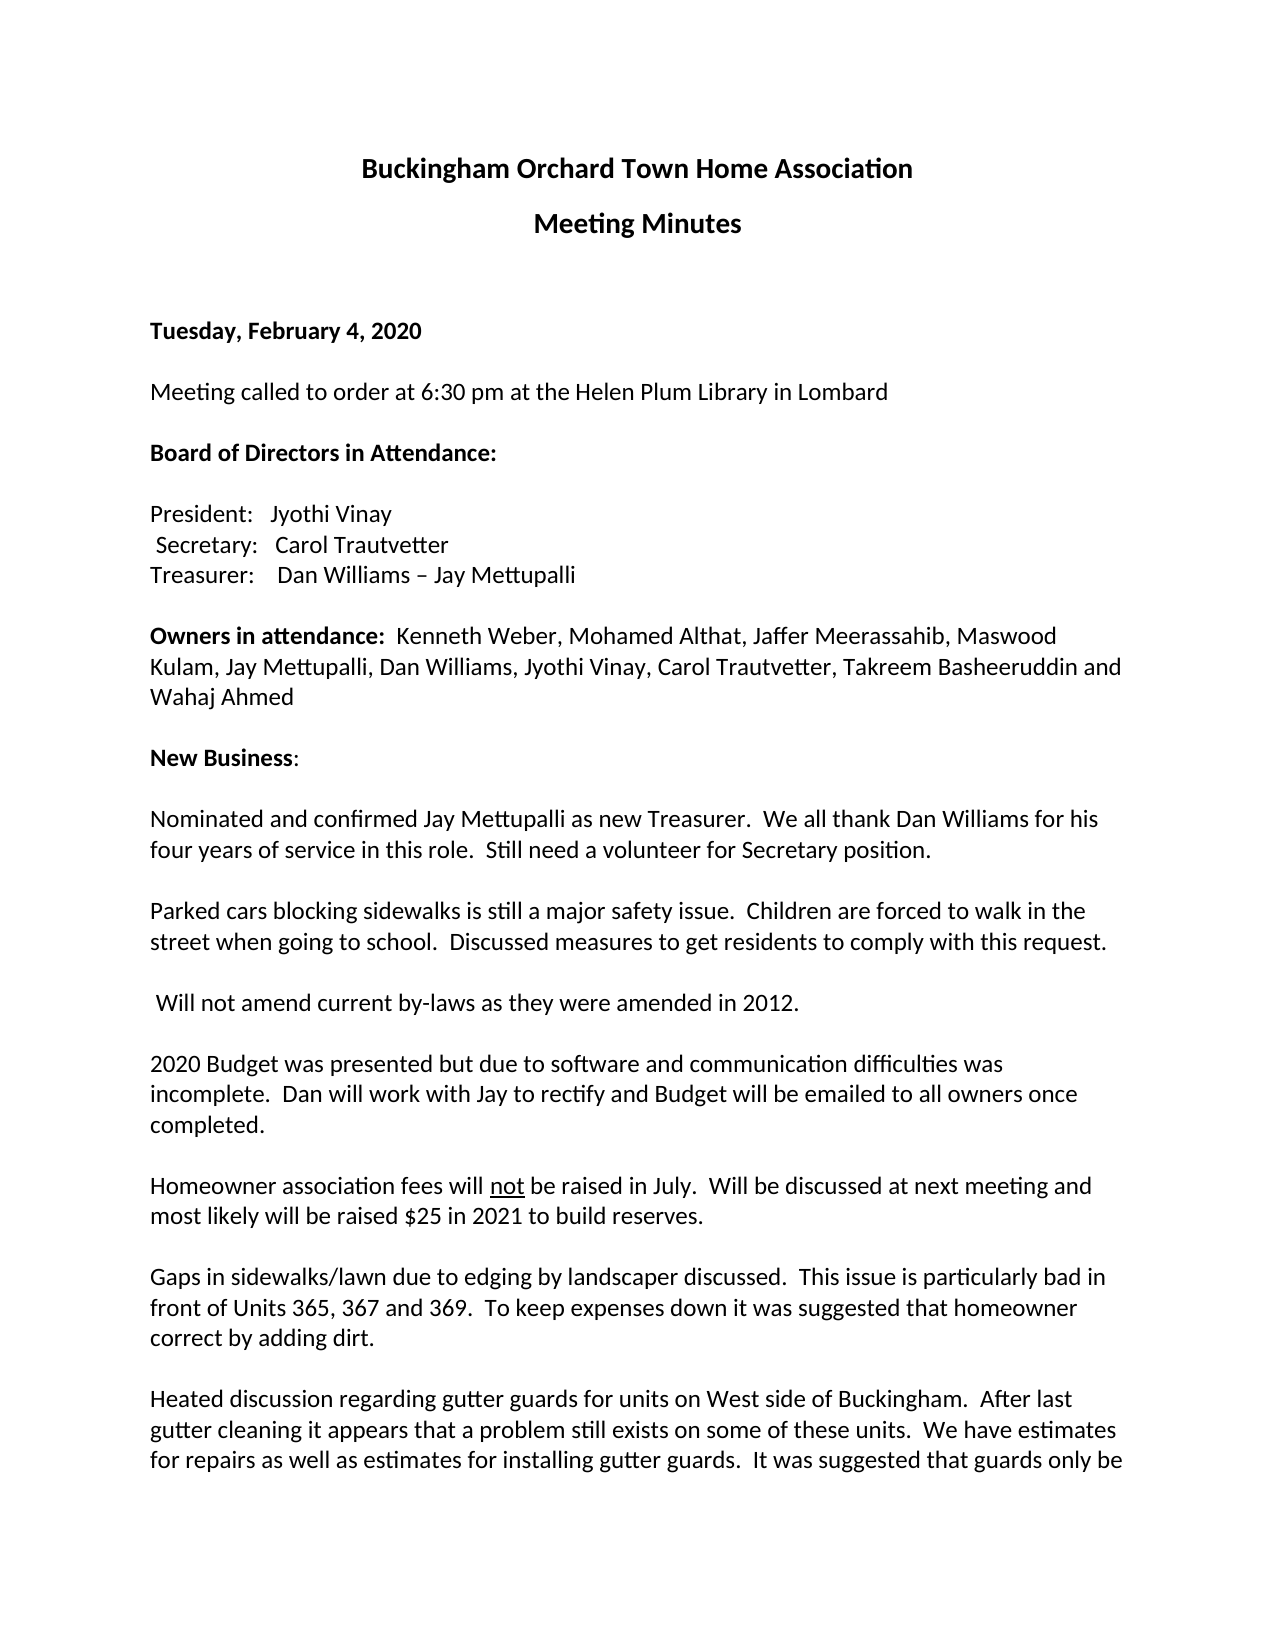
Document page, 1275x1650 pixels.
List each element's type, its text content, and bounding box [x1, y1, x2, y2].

text President: Jyothi Vinay [150, 498, 1125, 529]
text Gaps in sidewalks/lawn due to edging by landscaper discussed. This issue is particularly bad in front of Units 365, 367 and 369. To keep expenses down it was suggested that homeowner correct by adding dirt. [150, 1261, 1125, 1353]
text Secretary: Carol Trautvetter [150, 529, 1125, 559]
text Board of Directors in Attendance: [150, 437, 1125, 468]
text Buckingham Orchard Town Home Association [150, 150, 1125, 186]
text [150, 1383, 1125, 1475]
text 2020 Budget was presented but due to software and communication difficulties was incomplete. Dan will work with Jay to rectify and Budget will be emailed to all owners once completed. [150, 1048, 1125, 1139]
text Treasurer: Dan Williams – Jay Mettupalli [150, 559, 1125, 590]
text Meeting Minutes [150, 205, 1125, 241]
text Meeting called to order at 6:30 pm at the Helen Plum Library in Lombard [150, 376, 1125, 407]
text Will not amend current by-laws as they were amended in 2012. [150, 987, 1125, 1017]
text New Business: [150, 743, 1125, 773]
text Nominated and confirmed Jay Mettupalli as new Treasurer. We all thank Dan Williams for his four years of service in this role. Still need a volunteer for Secretary position. [150, 804, 1125, 865]
text Owners in attendance: Kenneth Weber, Mohamed Althat, Jaffer Meerassahib, Maswood Kulam, Jay Mettupalli, Dan Williams, Jyothi Vinay, Carol Trautvetter, Takreem Basheeruddin and Wahaj Ahmed [150, 621, 1125, 712]
text Homeowner association fees will not be raised in July. Will be discussed at next meeting and most likely will be raised $25 in 2021 to build reserves. [150, 1170, 1125, 1231]
text Tuesday, February 4, 2020 [150, 315, 1125, 346]
text Parked cars blocking sidewalks is still a major safety issue. Children are forced to walk in the street when going to school. Discussed measures to get residents to comply with this request. [150, 895, 1125, 956]
